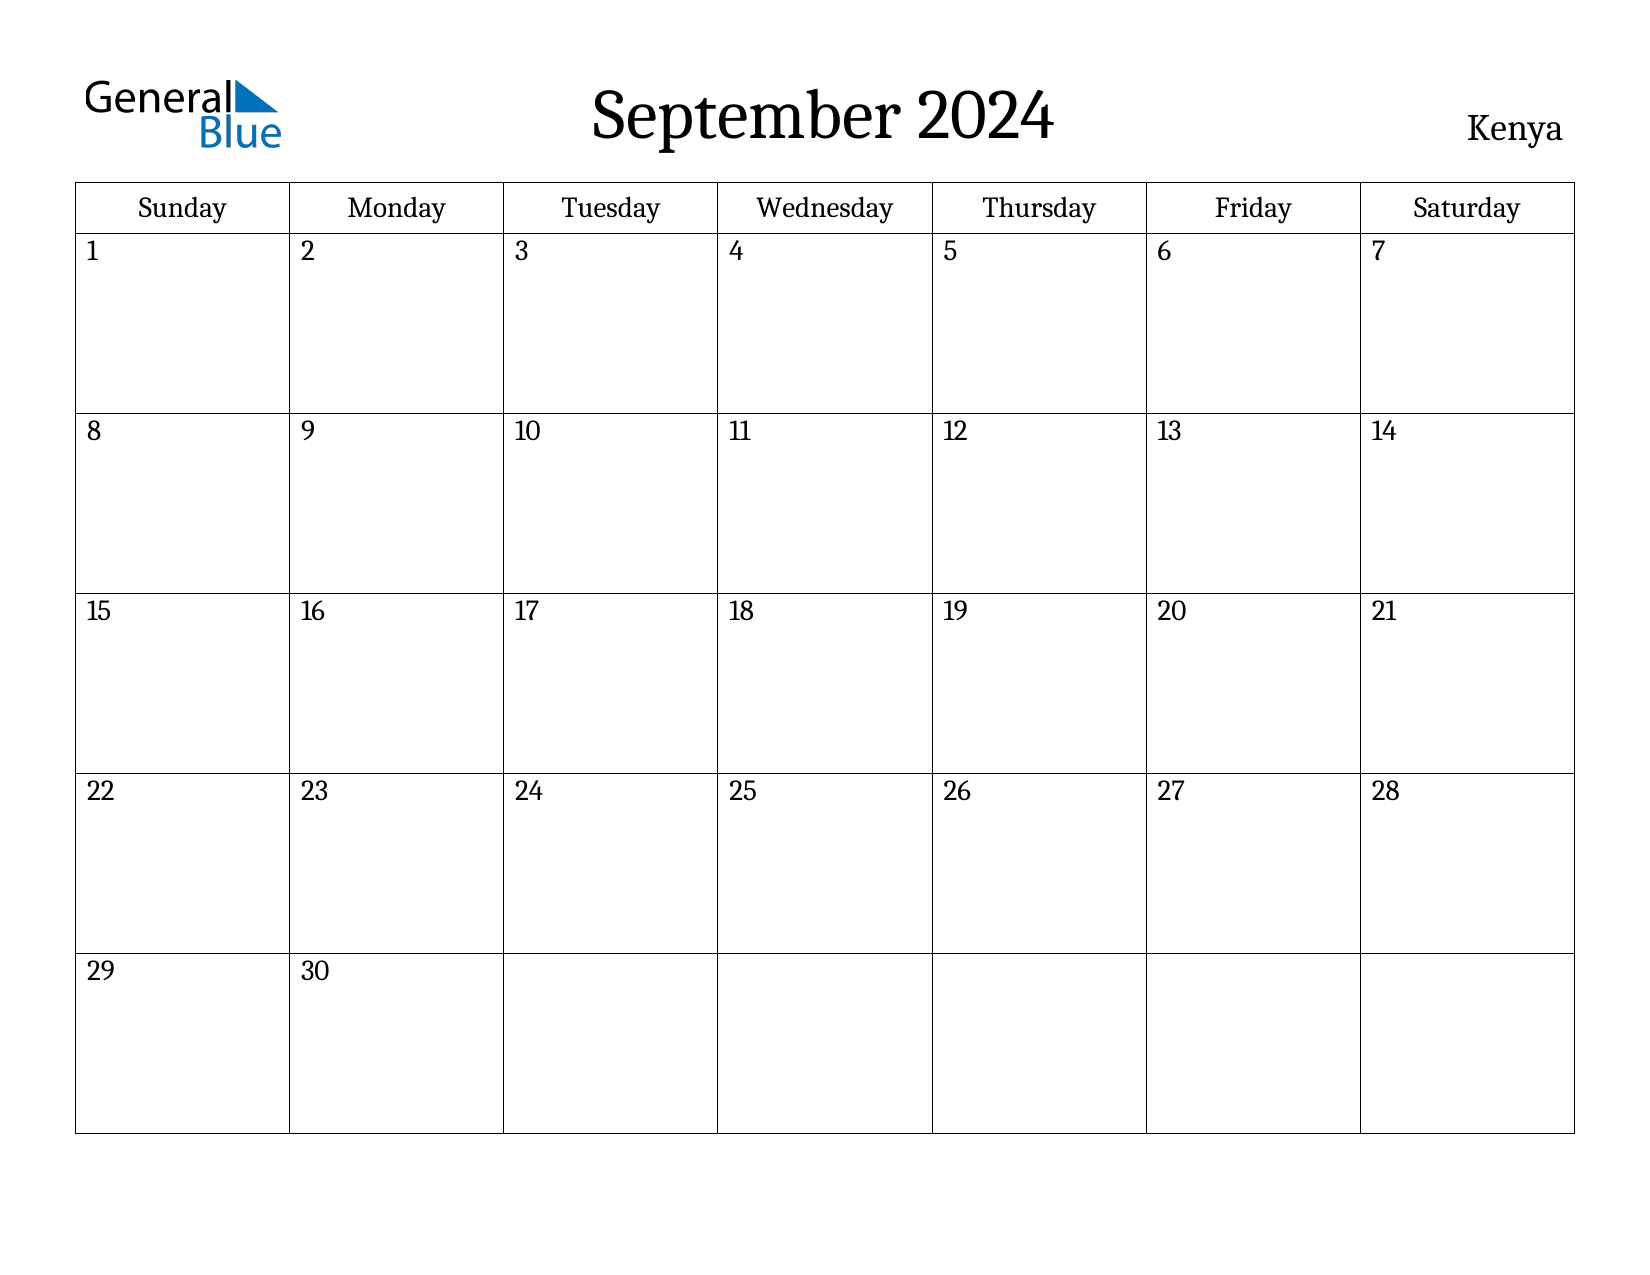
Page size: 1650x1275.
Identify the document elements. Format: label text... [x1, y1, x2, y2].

table_header Kenya [1146, 75, 1574, 182]
table_cell [1361, 808, 1574, 953]
table_cell 5 [933, 234, 1146, 267]
table_cell [290, 627, 503, 773]
table_cell [1147, 448, 1360, 593]
table_cell 21 [1361, 594, 1574, 627]
table_cell [1361, 954, 1574, 987]
table_cell [504, 808, 717, 953]
table_cell [76, 627, 289, 773]
table_cell Saturday [1361, 183, 1574, 233]
table_cell [290, 448, 503, 593]
table_cell [1147, 267, 1360, 413]
table_cell [718, 267, 932, 413]
table_cell [718, 954, 932, 987]
table_cell 26 [933, 774, 1146, 807]
table_cell [504, 448, 717, 593]
table_cell 8 [76, 414, 289, 447]
table_cell 22 [76, 774, 289, 807]
table_cell Wednesday [718, 183, 932, 233]
table_cell [504, 954, 717, 987]
table_cell [290, 267, 503, 413]
table_cell [1147, 954, 1360, 987]
table_cell 10 [504, 414, 717, 447]
table_cell 6 [1147, 234, 1360, 267]
table_cell [290, 988, 503, 1133]
table_cell [933, 267, 1146, 413]
table_cell 7 [1361, 234, 1574, 267]
table_cell 19 [933, 594, 1146, 627]
table_cell 18 [718, 594, 932, 627]
table_cell 1 [76, 234, 289, 267]
table_cell [1147, 627, 1360, 773]
table_cell [933, 954, 1146, 987]
table_cell Sunday [76, 183, 289, 233]
table_cell [76, 448, 289, 593]
table_cell [290, 808, 503, 953]
table_cell [718, 808, 932, 953]
table_cell [718, 448, 932, 593]
table_cell Friday [1147, 183, 1360, 233]
table_cell 12 [933, 414, 1146, 447]
table_cell [504, 988, 717, 1133]
table_cell [1361, 627, 1574, 773]
table_cell 29 [76, 954, 289, 987]
table_cell [76, 988, 289, 1133]
table_cell [718, 627, 932, 773]
table_cell Monday [290, 183, 503, 233]
table_cell 14 [1361, 414, 1574, 447]
table_header September 2024 [504, 75, 1146, 182]
table_cell [1361, 267, 1574, 413]
table_cell Tuesday [504, 183, 717, 233]
table_cell 2 [290, 234, 503, 267]
table_cell 4 [718, 234, 932, 267]
table_cell 13 [1147, 414, 1360, 447]
table_cell Thursday [933, 183, 1146, 233]
table_cell [76, 808, 289, 953]
table_cell [933, 627, 1146, 773]
table_cell 11 [718, 414, 932, 447]
table_cell 20 [1147, 594, 1360, 627]
table_cell 23 [290, 774, 503, 807]
table_cell 3 [504, 234, 717, 267]
table_cell [504, 627, 717, 773]
table_cell [504, 267, 717, 413]
table_cell [718, 988, 932, 1133]
table_cell 25 [718, 774, 932, 807]
table_cell 24 [504, 774, 717, 807]
table_cell [1361, 988, 1574, 1133]
table_cell [1361, 448, 1574, 593]
table_cell [933, 988, 1146, 1133]
table_cell 17 [504, 594, 717, 627]
table_cell 15 [76, 594, 289, 627]
table_cell [1147, 988, 1360, 1133]
table_header [76, 75, 503, 182]
table_cell 30 [290, 954, 503, 987]
table_cell [933, 808, 1146, 953]
table_cell 28 [1361, 774, 1574, 807]
table_cell [1147, 808, 1360, 953]
picture [86, 80, 281, 148]
table_cell 9 [290, 414, 503, 447]
table_cell 27 [1147, 774, 1360, 807]
table_cell 16 [290, 594, 503, 627]
table_cell [76, 267, 289, 413]
table_cell [933, 448, 1146, 593]
